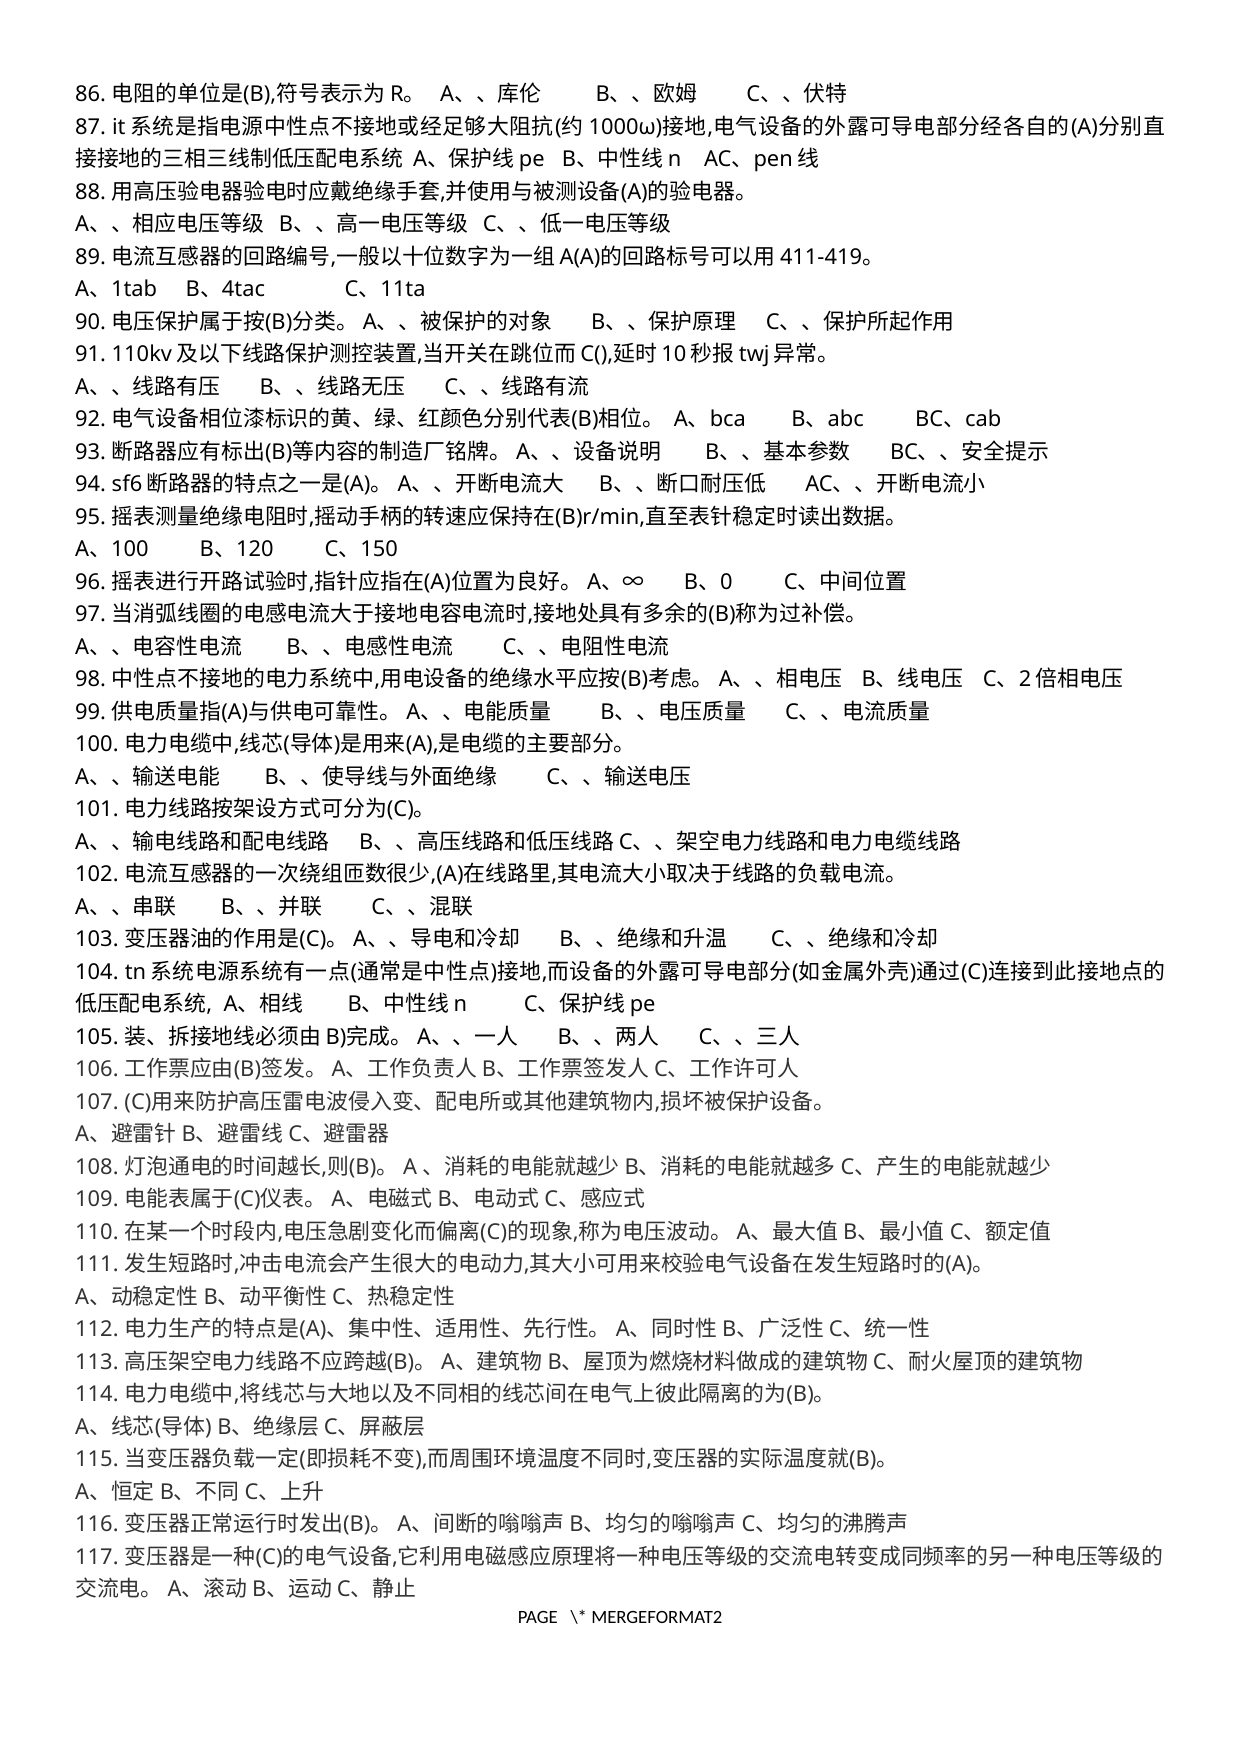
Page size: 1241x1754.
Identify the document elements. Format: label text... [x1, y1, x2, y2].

text 114. 电力电缆中,将线芯与大地以及不同相的线芯间在电气上彼此隔离的为(B)。 [75, 1376, 1165, 1409]
text A、、相应电压等级 B、、高一电压等级 C、、低一电压等级 [75, 206, 1165, 239]
text 117. 变压器是一种(C)的电气设备,它利用电磁感应原理将一种电压等级的交流电转变成同频率的另一种电压等级的交流电。 A、滚动 B、运动 C、静止 [75, 1539, 1165, 1604]
text 102. 电流互感器的一次绕组匝数很少,(A)在线路里,其电流大小取决于线路的负载电流。 [75, 856, 1165, 889]
text 105. 装、拆接地线必须由B)完成。 A、、一人 B、、两人 C、、三人 [75, 1019, 1165, 1051]
text 99. 供电质量指(A)与供电可靠性。 A、、电能质量 B、、电压质量 C、、电流质量 [75, 694, 1165, 726]
text 101. 电力线路按架设方式可分为(C)。 [75, 791, 1165, 824]
text 92. 电气设备相位漆标识的黄、绿、红颜色分别代表(B)相位。 A、bca B、abc BC、cab [75, 401, 1165, 434]
text A、1tab B、4tac C、11ta [75, 271, 1165, 304]
text A、、输电线路和配电线路 B、、高压线路和低压线路 C、、架空电力线路和电力电缆线路 [75, 824, 1165, 856]
text 100. 电力电缆中,线芯(导体)是用来(A),是电缆的主要部分。 [75, 726, 1165, 759]
text 95. 摇表测量绝缘电阻时,摇动手柄的转速应保持在(B)r/min,直至表针稳定时读出数据。 [75, 499, 1165, 531]
text 115. 当变压器负载一定(即损耗不变),而周围环境温度不同时,变压器的实际温度就(B)。 [75, 1441, 1165, 1474]
text A、、线路有压 B、、线路无压 C、、线路有流 [75, 369, 1165, 401]
text 113. 高压架空电力线路不应跨越(B)。 A、建筑物 B、屋顶为燃烧材料做成的建筑物 C、耐火屋顶的建筑物 [75, 1344, 1165, 1376]
text 116. 变压器正常运行时发出(B)。 A、间断的嗡嗡声 B、均匀的嗡嗡声 C、均匀的沸腾声 [75, 1506, 1165, 1539]
text 110. 在某一个时段内,电压急剧变化而偏离(C)的现象,称为电压波动。 A、最大值 B、最小值 C、额定值 [75, 1214, 1165, 1246]
text 87. it系统是指电源中性点不接地或经足够大阻抗(约1000ω)接地,电气设备的外露可导电部分经各自的(A)分别直接接地的三相三线制低压配电系统 A、保护线pe B、中性线n AC、pen线 [75, 109, 1165, 174]
text 86. 电阻的单位是(B),符号表示为R。 A、、库伦 B、、欧姆 C、、伏特 [75, 76, 1165, 109]
text A、、输送电能 B、、使导线与外面绝缘 C、、输送电压 [75, 759, 1165, 791]
text A、100 B、120 C、150 [75, 531, 1165, 564]
text 107. (C)用来防护高压雷电波侵入变、配电所或其他建筑物内,损坏被保护设备。 [75, 1084, 1165, 1116]
text A、动稳定性 B、动平衡性 C、热稳定性 [75, 1279, 1165, 1311]
text 88. 用高压验电器验电时应戴绝缘手套,并使用与被测设备(A)的验电器。 [75, 174, 1165, 206]
text 109. 电能表属于(C)仪表。 A、电磁式 B、电动式 C、感应式 [75, 1181, 1165, 1214]
text 96. 摇表进行开路试验时,指针应指在(A)位置为良好。 A、∞ B、0 C、中间位置 [75, 564, 1165, 596]
text 94. sf6断路器的特点之一是(A)。 A、、开断电流大 B、、断口耐压低 AC、、开断电流小 [75, 466, 1165, 499]
text 98. 中性点不接地的电力系统中,用电设备的绝缘水平应按(B)考虑。 A、、相电压 B、线电压 C、2倍相电压 [75, 661, 1165, 694]
text A、避雷针 B、避雷线 C、避雷器 [75, 1116, 1165, 1149]
text 106. 工作票应由(B)签发。 A、工作负责人 B、工作票签发人 C、工作许可人 [75, 1051, 1165, 1084]
text 97. 当消弧线圈的电感电流大于接地电容电流时,接地处具有多余的(B)称为过补偿。 [75, 596, 1165, 629]
text 103. 变压器油的作用是(C)。 A、、导电和冷却 B、、绝缘和升温 C、、绝缘和冷却 [75, 921, 1165, 954]
text 89. 电流互感器的回路编号,一般以十位数字为一组A(A)的回路标号可以用411-419。 [75, 239, 1165, 271]
text A、线芯(导体) B、绝缘层 C、屏蔽层 [75, 1409, 1165, 1441]
text 108. 灯泡通电的时间越长,则(B)。 A 、消耗的电能就越少 B、消耗的电能就越多 C、产生的电能就越少 [75, 1149, 1165, 1181]
text 91. 110kv及以下线路保护测控装置,当开关在跳位而C(),延时10秒报twj异常。 [75, 336, 1165, 369]
text 112. 电力生产的特点是(A)、集中性、适用性、先行性。 A、同时性 B、广泛性 C、统一性 [75, 1311, 1165, 1344]
text 111. 发生短路时,冲击电流会产生很大的电动力,其大小可用来校验电气设备在发生短路时的(A)。 [75, 1246, 1165, 1279]
text A、恒定 B、不同 C、上升 [75, 1474, 1165, 1506]
text 93. 断路器应有标出(B)等内容的制造厂铭牌。 A、、设备说明 B、、基本参数 BC、、安全提示 [75, 434, 1165, 466]
text 90. 电压保护属于按(B)分类。 A、、被保护的对象 B、、保护原理 C、、保护所起作用 [75, 304, 1165, 336]
text 104. tn系统电源系统有一点(通常是中性点)接地,而设备的外露可导电部分(如金属外壳)通过(C)连接到此接地点的低压配电系统, A、相线 B、中性线n C、保护线pe [75, 954, 1165, 1019]
text A、、电容性电流 B、、电感性电流 C、、电阻性电流 [75, 629, 1165, 661]
text A、、串联 B、、并联 C、、混联 [75, 889, 1165, 921]
